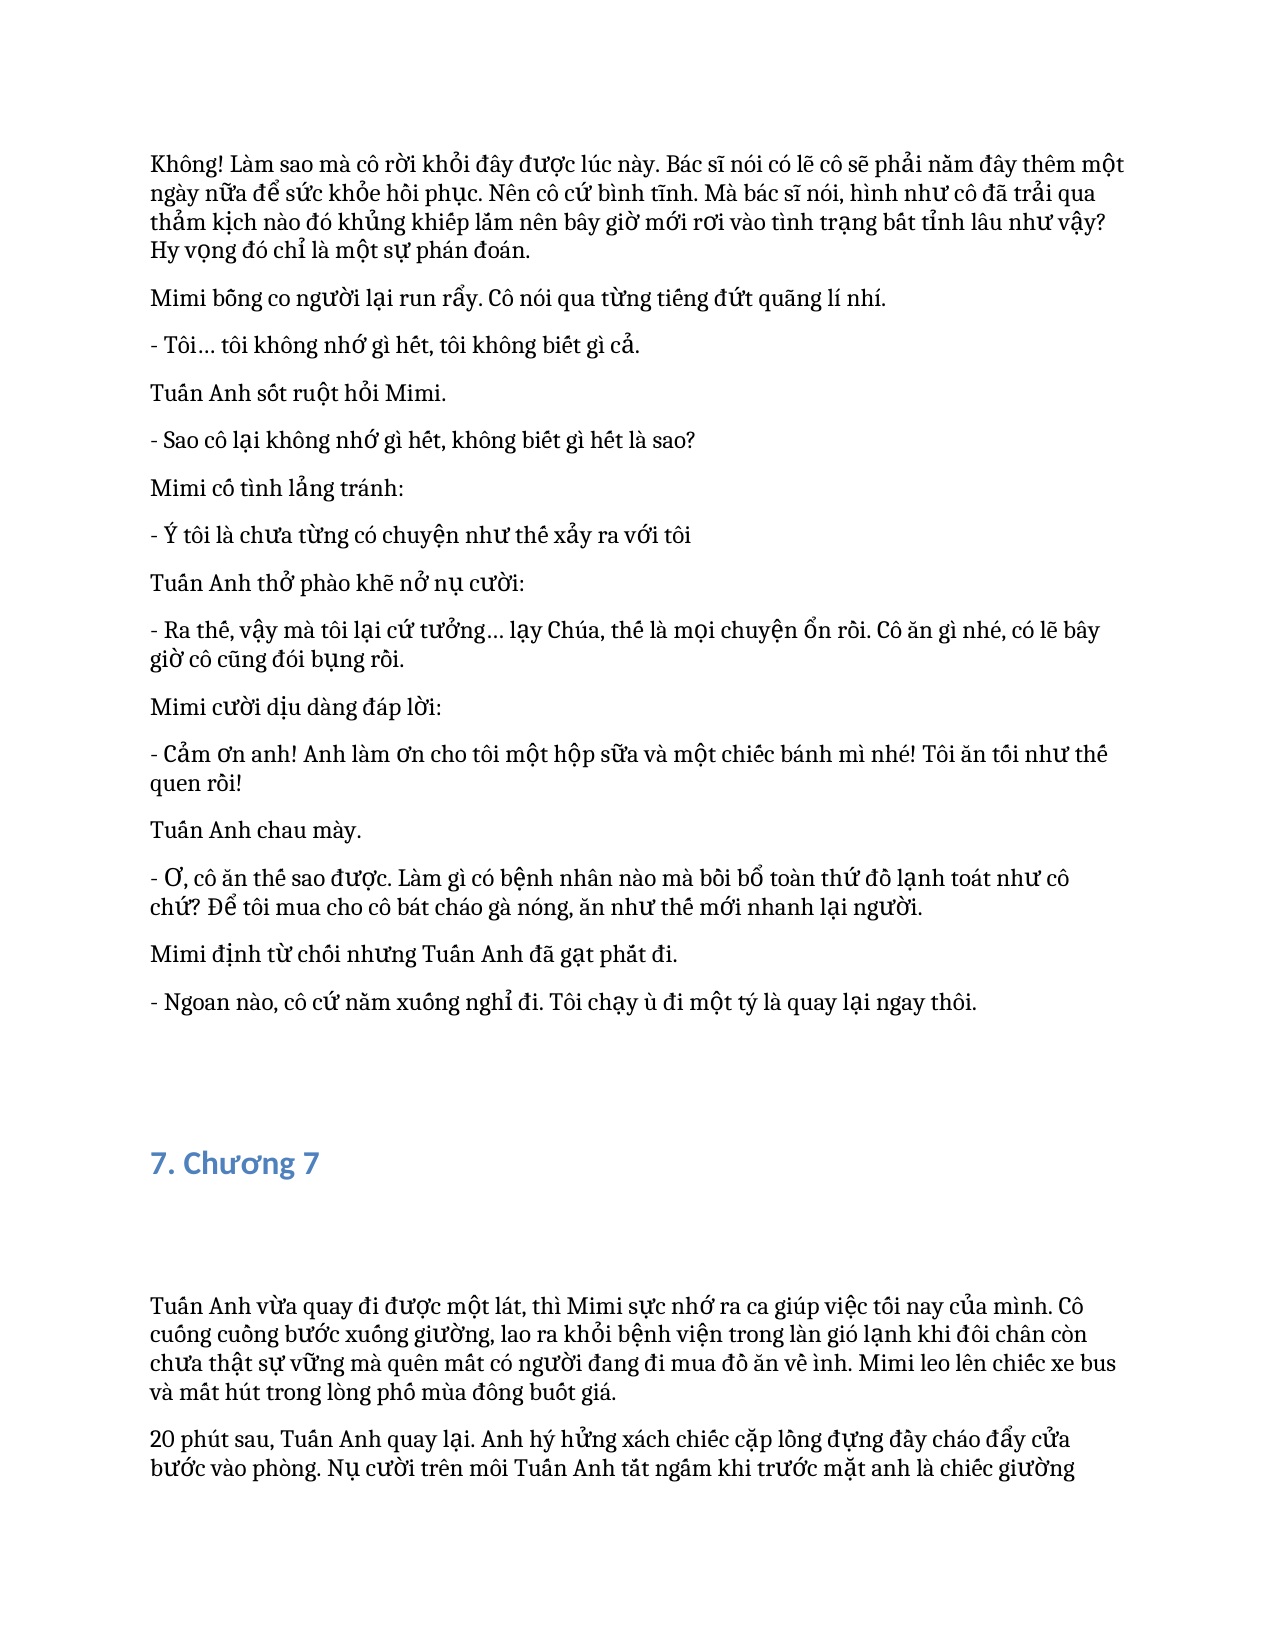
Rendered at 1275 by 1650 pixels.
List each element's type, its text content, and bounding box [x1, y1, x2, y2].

text Mimi bỗng co người lại run rẩy. Cô nói qua từng tiếng đứt quãng lí nhí. [150, 284, 1125, 312]
text - Ra thế, vậy mà tôi lại cứ tưởng… lạy Chúa, thế là mọi chuyện ổn rồi. Cô ăn gì nhé, có lẽ bây giờ cô cũng đói bụng rồi. [150, 616, 1125, 674]
text - Cảm ơn anh! Anh làm ơn cho tôi một hộp sữa và một chiếc bánh mì nhé! Tôi ăn tối như thế quen rồi! [150, 740, 1125, 797]
text Tuấn Anh sốt ruột hỏi Mimi. [150, 379, 1125, 407]
text - Ơ, cô ăn thế sao được. Làm gì có bệnh nhân nào mà bồi bổ toàn thứ đồ lạnh toát như cô chứ? Để tôi mua cho cô bát cháo gà nóng, ăn như thế mới nhanh lại người. [150, 864, 1125, 921]
text Mimi cố tình lảng tránh: [150, 474, 1125, 502]
text Mimi cười dịu dàng đáp lời: [150, 692, 1125, 721]
subtitle 7. Chương 7 [150, 1142, 1125, 1183]
text - Ý tôi là chưa từng có chuyện như thế xảy ra với tôi [150, 521, 1125, 550]
text Mimi định từ chối nhưng Tuấn Anh đã gạt phắt đi. [150, 940, 1125, 969]
text - Tôi… tôi không nhớ gì hết, tôi không biết gì cả. [150, 331, 1125, 360]
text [150, 1425, 1125, 1483]
text Không! Làm sao mà cô rời khỏi đây được lúc này. Bác sĩ nói có lẽ cô sẽ phải nằm đây thêm một ngày nữa để sức khỏe hồi phục. Nên cô cứ bình tĩnh. Mà bác sĩ nói, hình như cô đã trải qua thảm kịch nào đó khủng khiếp lắm nên bây giờ mới rơi vào tình trạng bất tỉnh lâu như vậy? Hy vọng đó chỉ là một sự phán đoán. [150, 150, 1125, 265]
text Tuấn Anh vừa quay đi được một lát, thì Mimi sực nhớ ra ca giúp việc tối nay của mình. Cô cuống cuồng bước xuống giường, lao ra khỏi bệnh viện trong làn gió lạnh khi đôi chân còn chưa thật sự vững mà quên mất có người đang đi mua đồ ăn về ình. Mimi leo lên chiếc xe bus và mất hút trong lòng phố mùa đông buốt giá. [150, 1292, 1125, 1407]
text - Ngoan nào, cô cứ nằm xuống nghỉ đi. Tôi chạy ù đi một tý là quay lại ngay thôi. [150, 987, 1125, 1016]
text - Sao cô lại không nhớ gì hết, không biết gì hết là sao? [150, 426, 1125, 455]
text Tuấn Anh thở phào khẽ nở nụ cười: [150, 569, 1125, 597]
text Tuấn Anh chau mày. [150, 816, 1125, 845]
